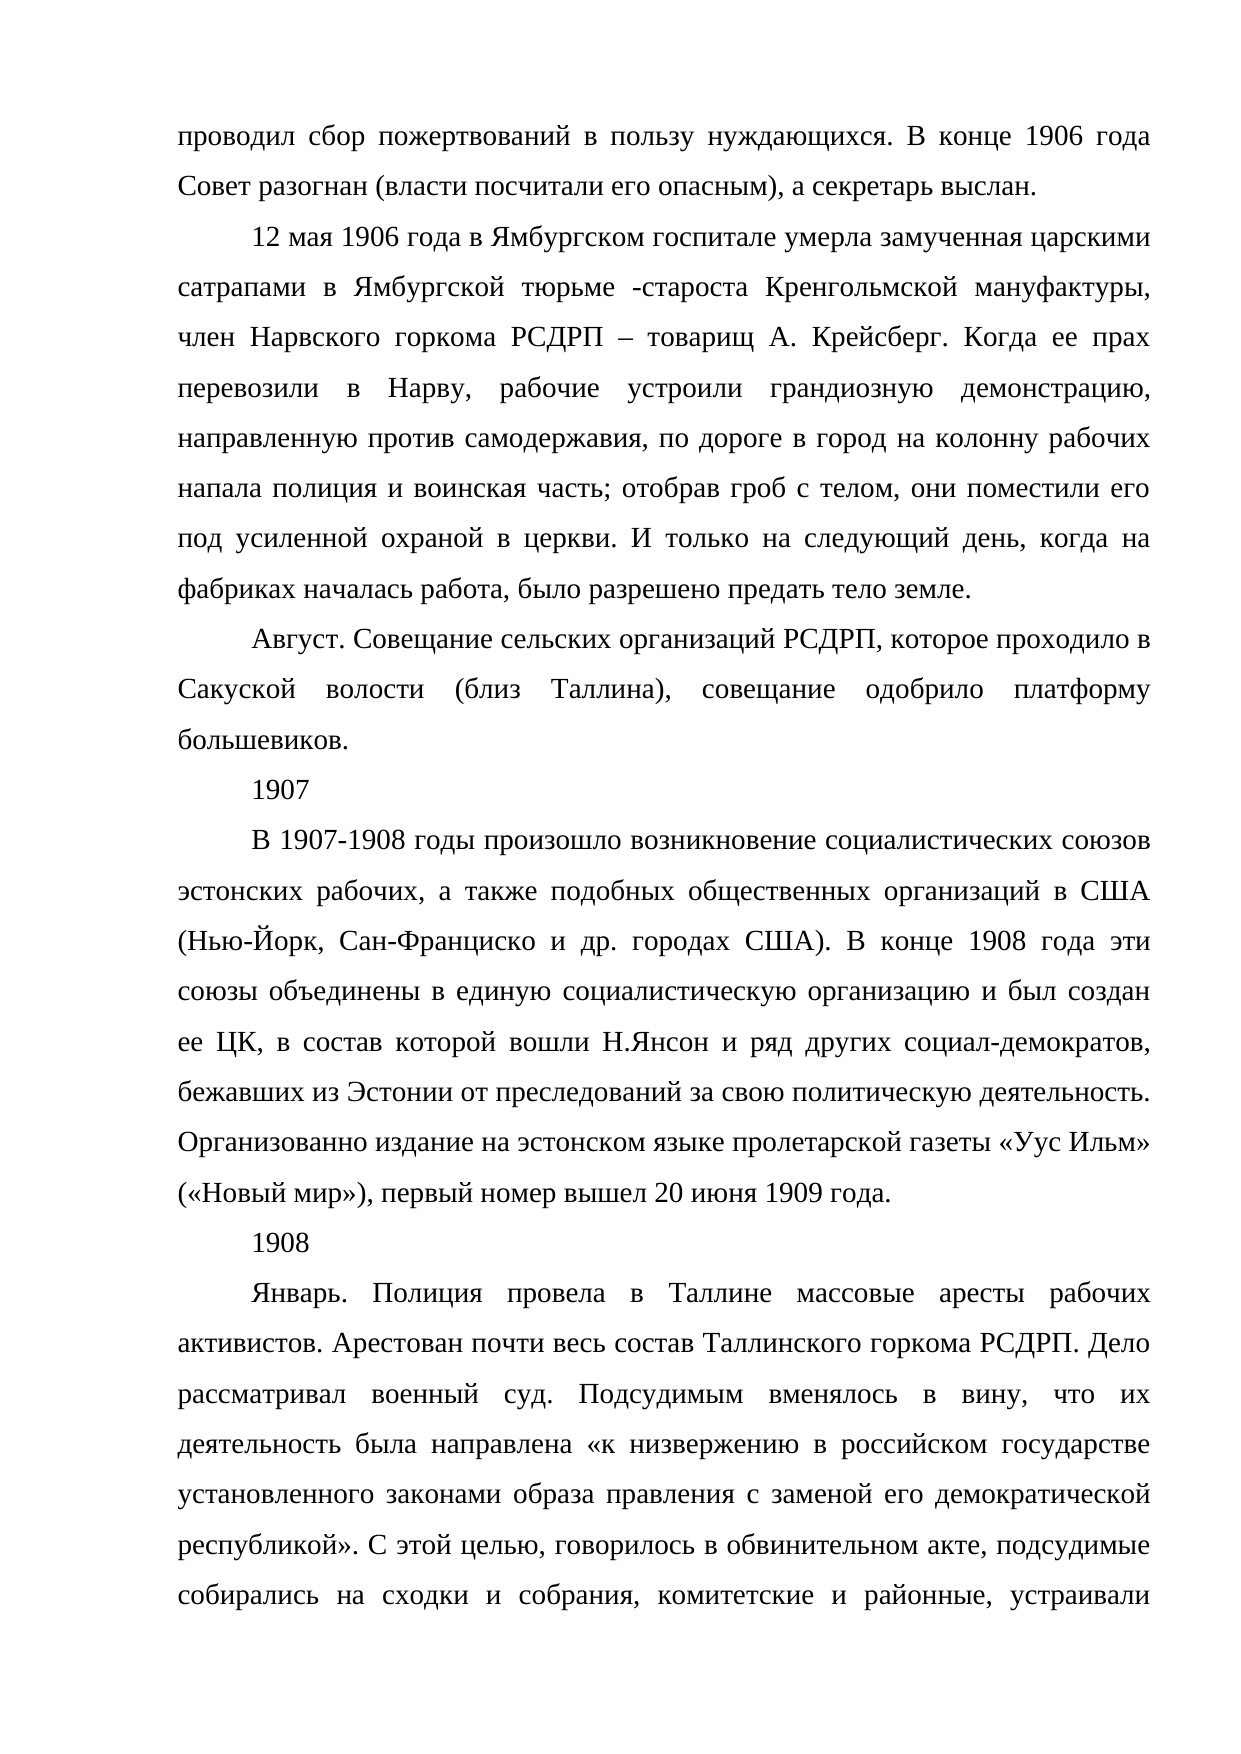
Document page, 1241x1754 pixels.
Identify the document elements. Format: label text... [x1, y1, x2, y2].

text 1908 [177, 1225, 1152, 1258]
text В 1907-1908 годы произошло возникновение социалистических союзов эстонских рабочих, а также подобных общественных организаций в США (Нью-Йорк, Сан-Франциско и др. городах США). В конце 1908 года эти союзы объединены в единую социалистическую организацию и был создан ее ЦК, в состав которой вошли Н.Янсон и ряд других социал-демократов, бежавших из Эстонии от преследований за свою политическую деятельность. Организованно издание на эстонском языке пролетарской газеты «Уус Ильм» («Новый мир»), первый номер вышел 20 июня 1909 года. [177, 822, 1152, 1208]
text Август. Совещание сельских организаций РСДРП, которое проходило в Сакуской волости (близ Таллина), совещание одобрило платформу большевиков. [177, 621, 1152, 755]
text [177, 1275, 1152, 1611]
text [177, 118, 1152, 202]
text 12 мая 1906 года в Ямбургском госпитале умерла замученная царскими сатрапами в Ямбургской тюрьме -староста Кренгольмской мануфактуры, член Нарвского горкома РСДРП – товарищ А. Крейсберг. Когда ее прах перевозили в Нарву, рабочие устроили грандиозную демонстрацию, направленную против самодержавия, по дороге в город на колонну рабочих напала полиция и воинская часть; отобрав гроб с телом, они поместили его под усиленной охраной в церкви. И только на следующий день, когда на фабриках началась работа, было разрешено предать тело земле. [177, 219, 1152, 604]
text 1907 [177, 772, 1152, 806]
